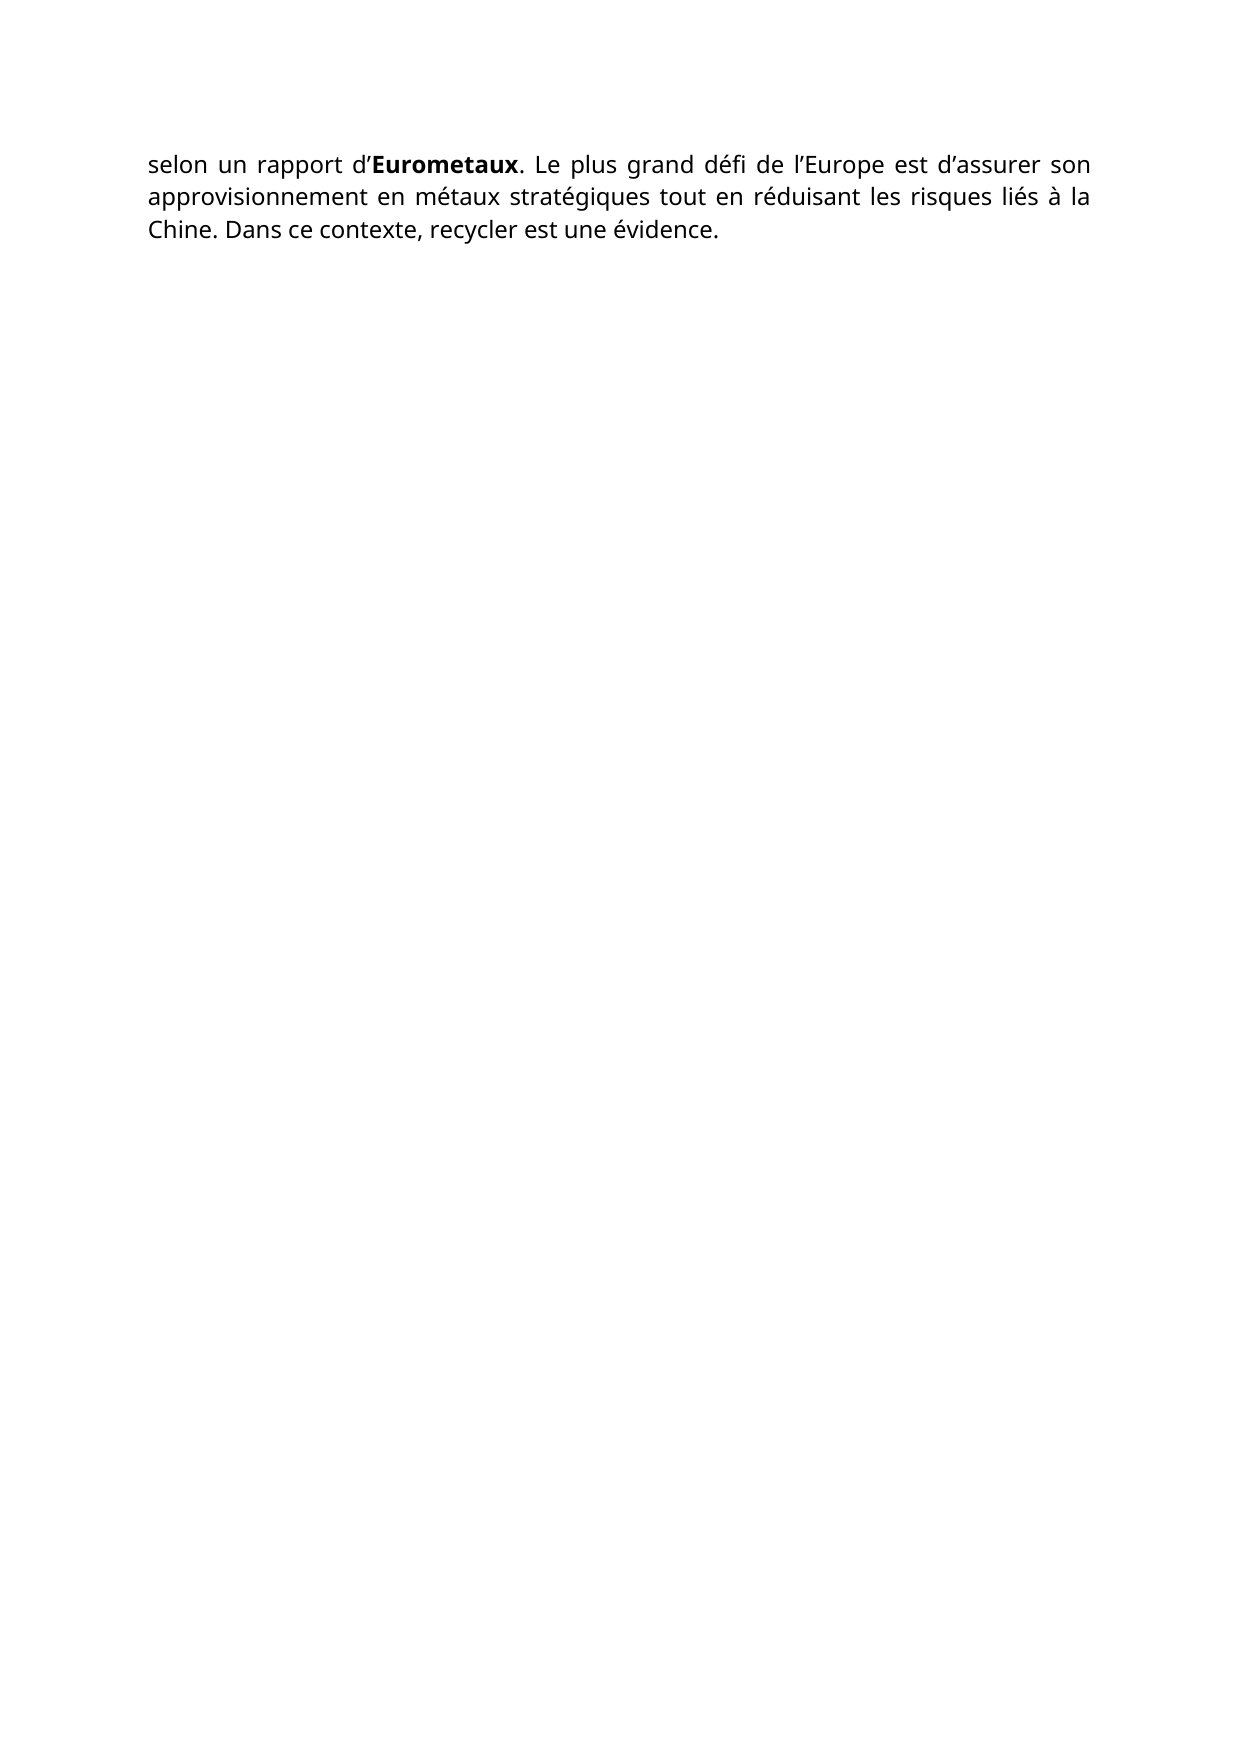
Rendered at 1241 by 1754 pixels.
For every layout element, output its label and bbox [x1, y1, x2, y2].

text [148, 148, 1093, 245]
